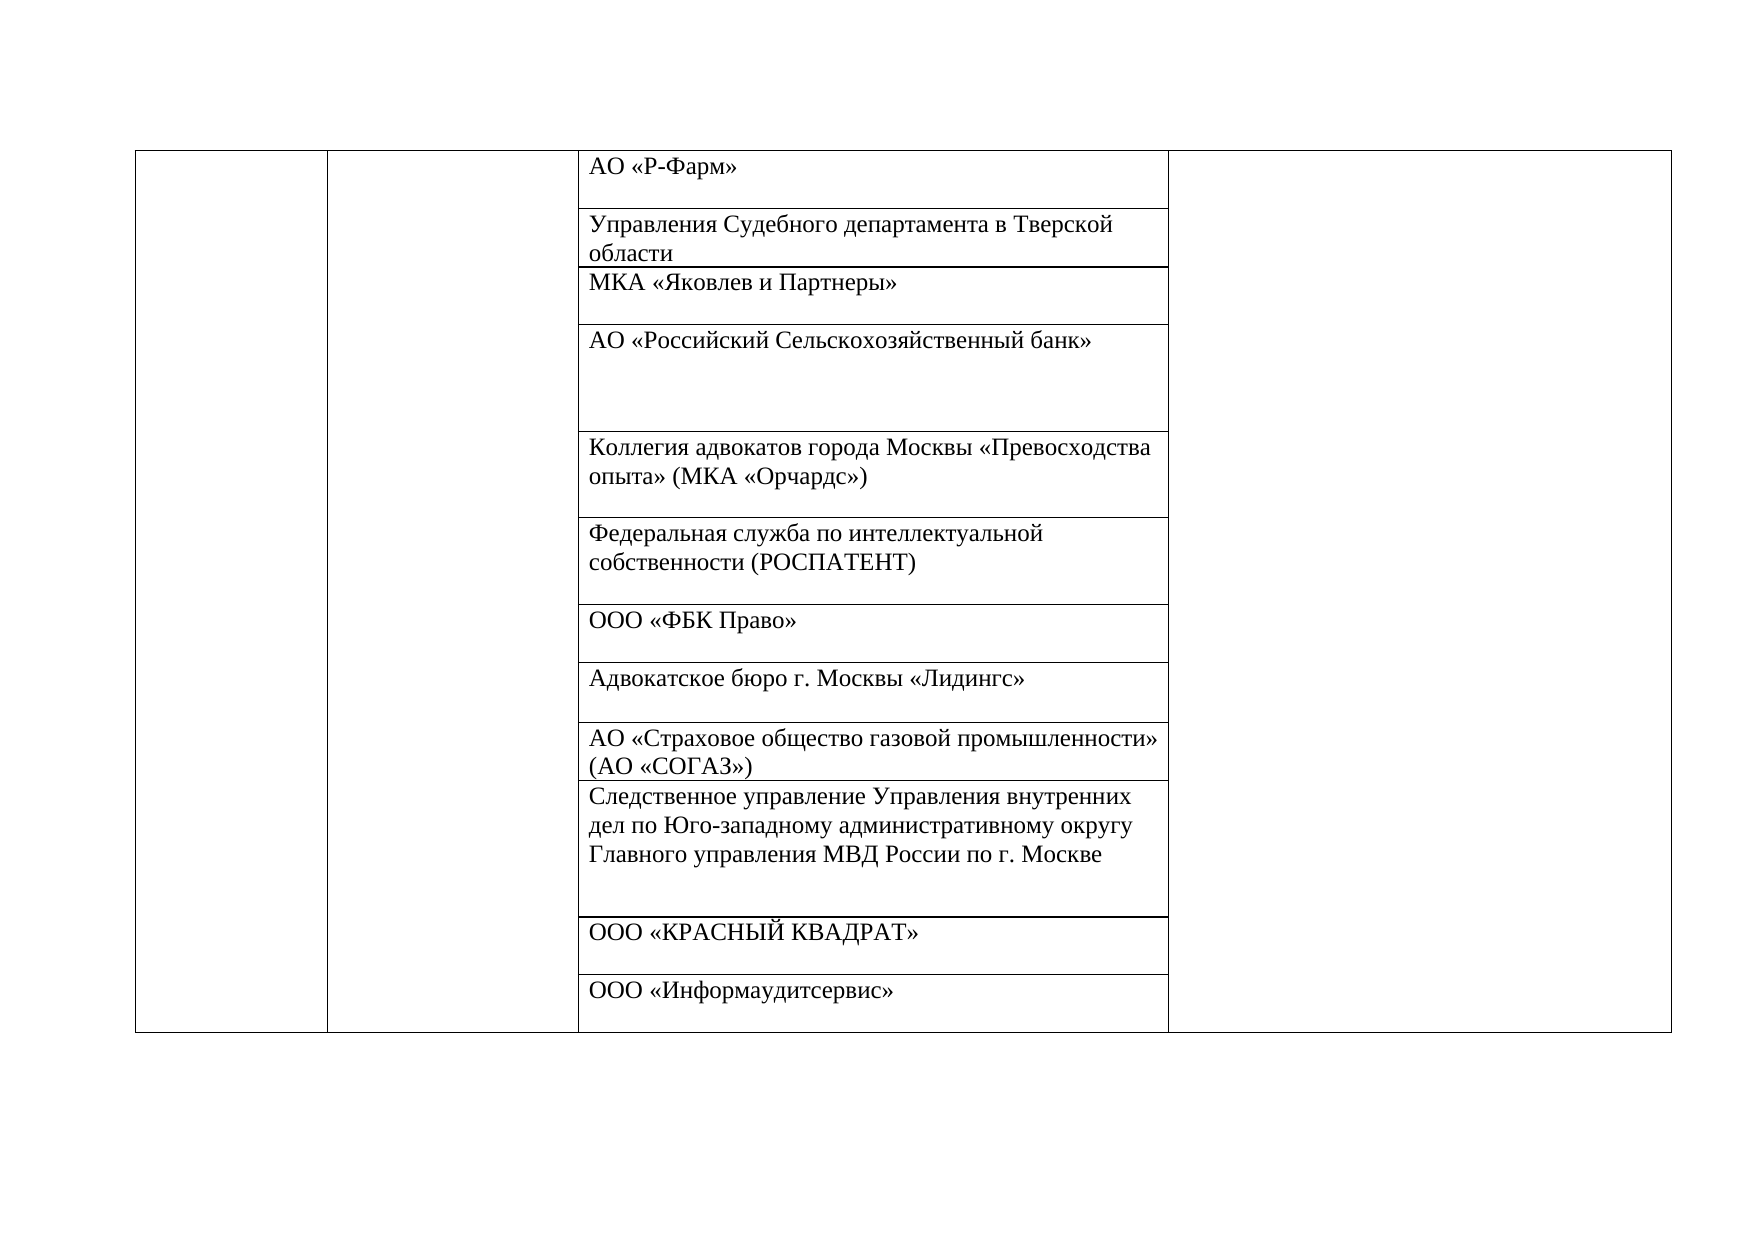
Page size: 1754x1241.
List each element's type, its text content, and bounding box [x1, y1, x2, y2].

table_cell Адвокатское бюро г. Москвы «Лидингс» [579, 663, 1168, 722]
table_cell Коллегия адвокатов города Москвы «Превосходства опыта» (МКА «Орчардс») [579, 432, 1168, 517]
table_cell ООО «ФБК Право» [579, 605, 1168, 662]
table_cell АО «Российский Сельскохозяйственный банк» [579, 325, 1168, 431]
table_cell АО «Р-Фарм» [579, 151, 1168, 208]
table_cell АО «Страховое общество газовой промышленности» (АО «СОГАЗ») [579, 723, 1168, 780]
table_cell ООО «КРАСНЫЙ КВАДРАТ» [579, 918, 1168, 974]
table_cell Управления Судебного департамента в Тверской области [579, 209, 1168, 266]
table_cell Следственное управление Управления внутренних дел по Юго-западному административному округу Главного управления МВД России по г. Москве [579, 781, 1168, 916]
table_cell ООО «Информаудитсервис» [579, 975, 1168, 1032]
table_cell МКА «Яковлев и Партнеры» [579, 268, 1168, 324]
table_cell Федеральная служба по интеллектуальной собственности (РОСПАТЕНТ) [579, 518, 1168, 604]
